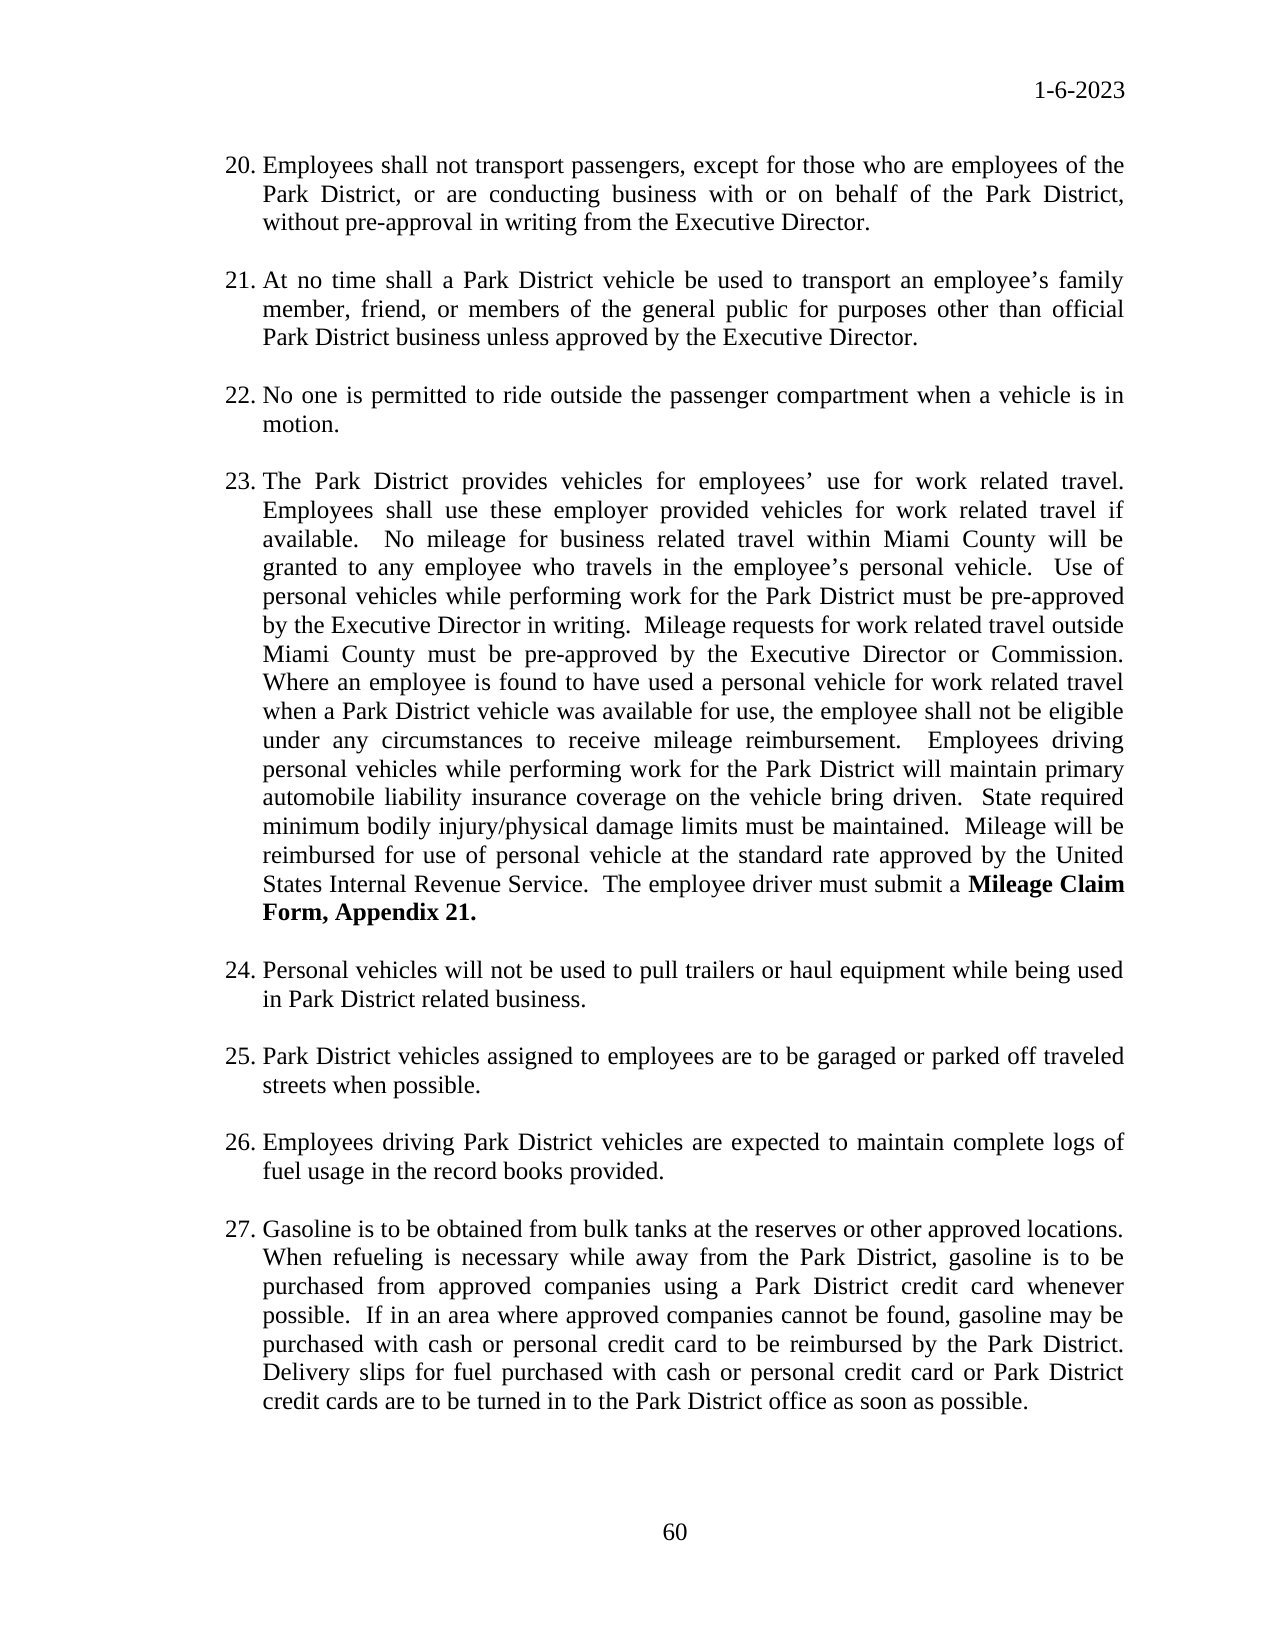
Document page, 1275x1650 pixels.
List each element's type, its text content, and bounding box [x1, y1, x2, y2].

list Personal vehicles will not be used to pull trailers or haul equipment while being used in Park District related business. [225, 955, 1125, 1012]
list Employees driving Park District vehicles are expected to maintain complete logs of fuel usage in the record books provided. [225, 1127, 1125, 1185]
list The Park District provides vehicles for employees’ use for work related travel. Employees shall use these employer provided vehicles for work related travel if available. No mileage for business related travel within Miami County will be granted to any employee who travels in the employee’s personal vehicle. Use of personal vehicles while performing work for the Park District must be pre-approved by the Executive Director in writing. Mileage requests for work related travel outside Miami County must be pre-approved by the Executive Director or Commission. Where an employee is found to have used a personal vehicle for work related travel when a Park District vehicle was available for use, the employee shall not be eligible under any circumstances to receive mileage reimbursement. Employees driving personal vehicles while performing work for the Park District will maintain primary automobile liability insurance coverage on the vehicle bring driven. State required minimum bodily injury/physical damage limits must be maintained. Mileage will be reimbursed for use of personal vehicle at the standard rate approved by the United States Internal Revenue Service. The employee driver must submit a Mileage Claim Form, Appendix 21. [225, 466, 1125, 926]
list No one is permitted to ride outside the passenger compartment when a vehicle is in motion. [225, 380, 1125, 437]
list Park District vehicles assigned to employees are to be garaged or parked off traveled streets when possible. [225, 1041, 1125, 1099]
list At no time shall a Park District vehicle be used to transport an employee’s family member, friend, or members of the general public for purposes other than official Park District business unless approved by the Executive Director. [225, 265, 1125, 351]
list Gasoline is to be obtained from bulk tanks at the reserves or other approved locations. When refueling is necessary while away from the Park District, gasoline is to be purchased from approved companies using a Park District credit card whenever possible. If in an area where approved companies cannot be found, gasoline may be purchased with cash or personal credit card to be reimbursed by the Park District. Delivery slips for fuel purchased with cash or personal credit card or Park District credit cards are to be turned in to the Park District office as soon as possible. [225, 1214, 1125, 1415]
list Employees shall not transport passengers, except for those who are employees of the Park District, or are conducting business with or on behalf of the Park District, without pre-approval in writing from the Executive Director. [225, 150, 1125, 236]
